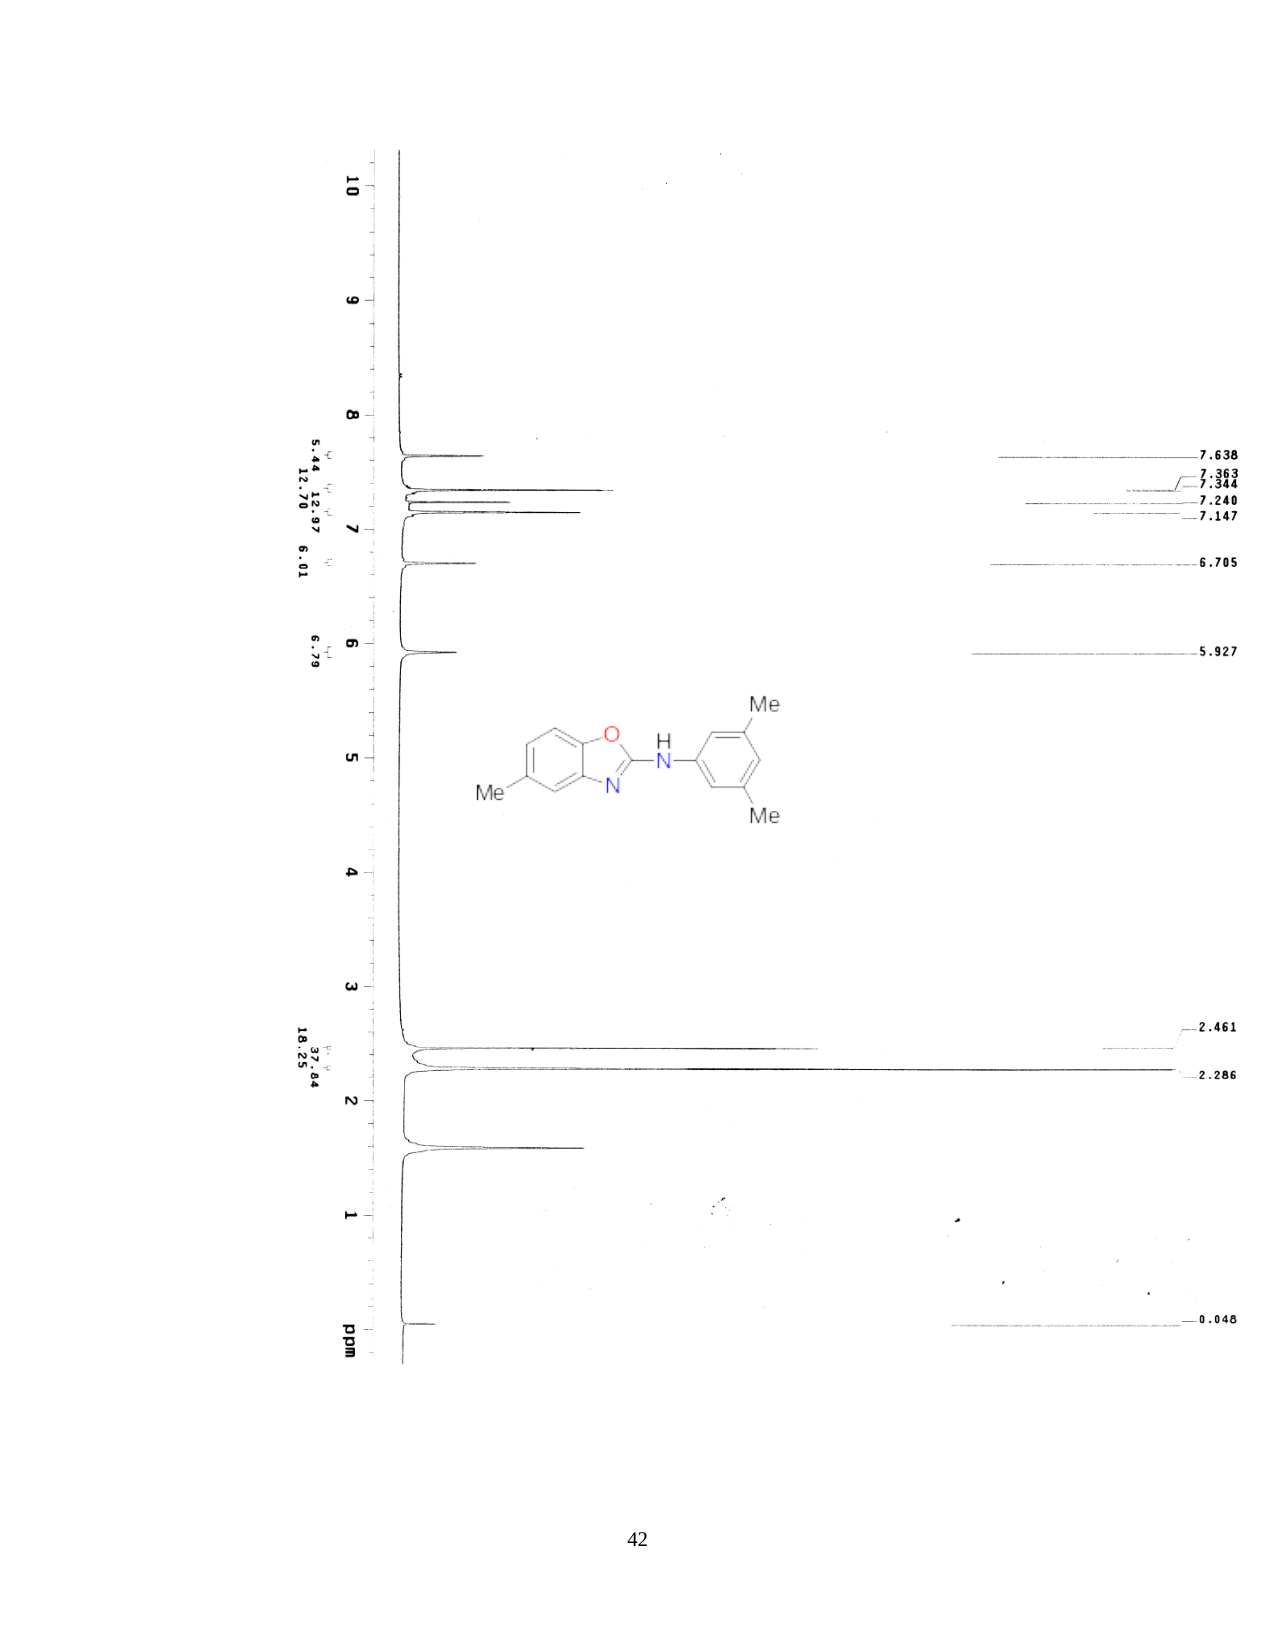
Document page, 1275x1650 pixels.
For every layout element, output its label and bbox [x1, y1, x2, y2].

picture [287, 151, 1241, 1376]
